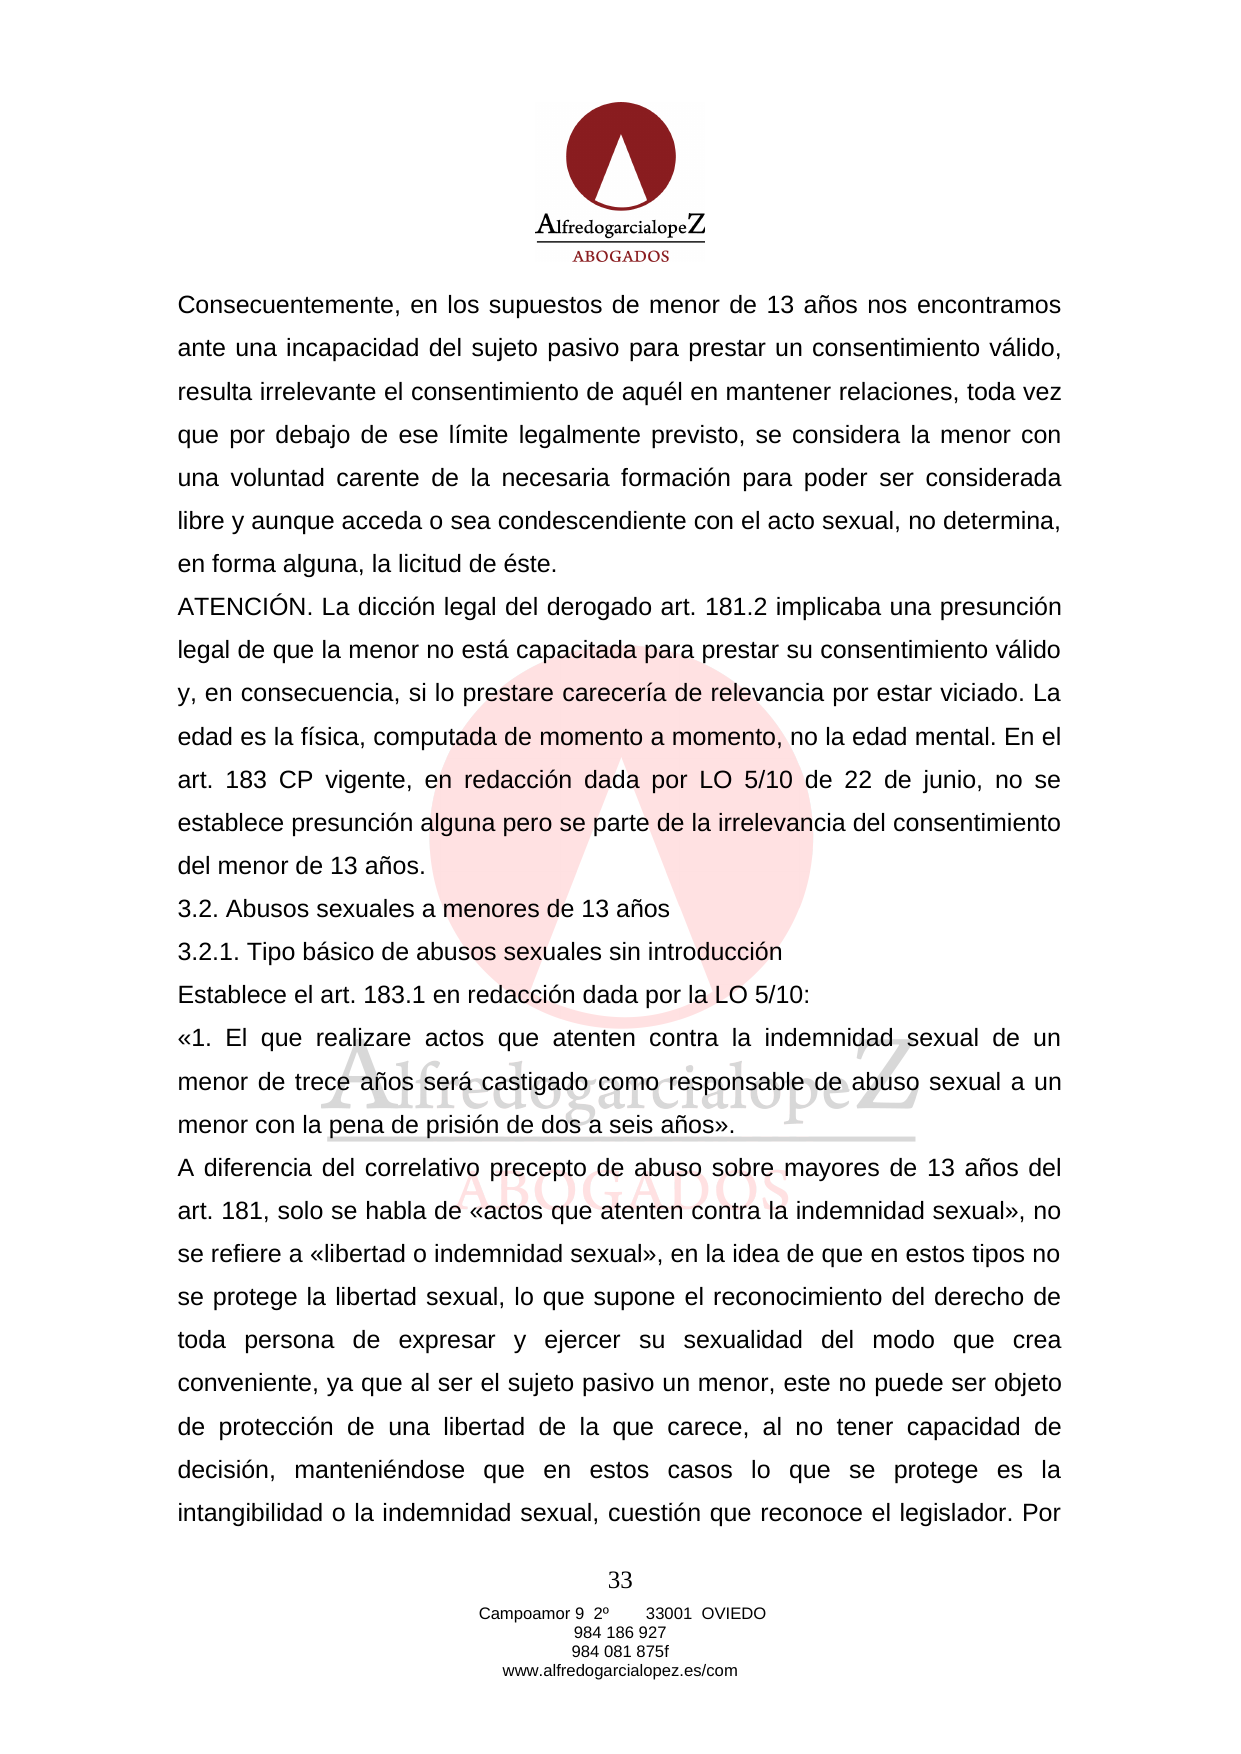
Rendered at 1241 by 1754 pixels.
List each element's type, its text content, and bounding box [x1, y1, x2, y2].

text ATENCIÓN. La dicción legal del derogado art. 181.2 implicaba una presunción legal de que la menor no está capacitada para prestar su consentimiento válido y, en consecuencia, si lo prestare carecería de relevancia por estar viciado. La edad es la física, computada de momento a momento, no la edad mental. En el art. 183 CP vigente, en redacción dada por LO 5/10 de 22 de junio, no se establece presunción alguna pero se parte de la irrelevancia del consentimiento del menor de 13 años. [177, 592, 1063, 879]
text Establece el art. 183.1 en redacción dada por la LO 5/10: [177, 980, 1063, 1009]
text 3.2.1. Tipo básico de abusos sexuales sin introducción [177, 937, 1063, 966]
picture [535, 102, 705, 262]
text «1. El que realizare actos que atenten contra la indemnidad sexual de un menor de trece años será castigado como responsable de abuso sexual a un menor con la pena de prisión de dos a seis años». [177, 1023, 1063, 1138]
text 3.2. Abusos sexuales a menores de 13 años [177, 894, 1063, 923]
text Consecuentemente, en los supuestos de menor de 13 años nos encontramos ante una incapacidad del sujeto pasivo para prestar un consentimiento válido, resulta irrelevante el consentimiento de aquél en mantener relaciones, toda vez que por debajo de ese límite legalmente previsto, se considera la menor con una voluntad carente de la necesaria formación para poder ser considerada libre y aunque acceda o sea condescendiente con el acto sexual, no determina, en forma alguna, la licitud de éste. [177, 290, 1063, 578]
